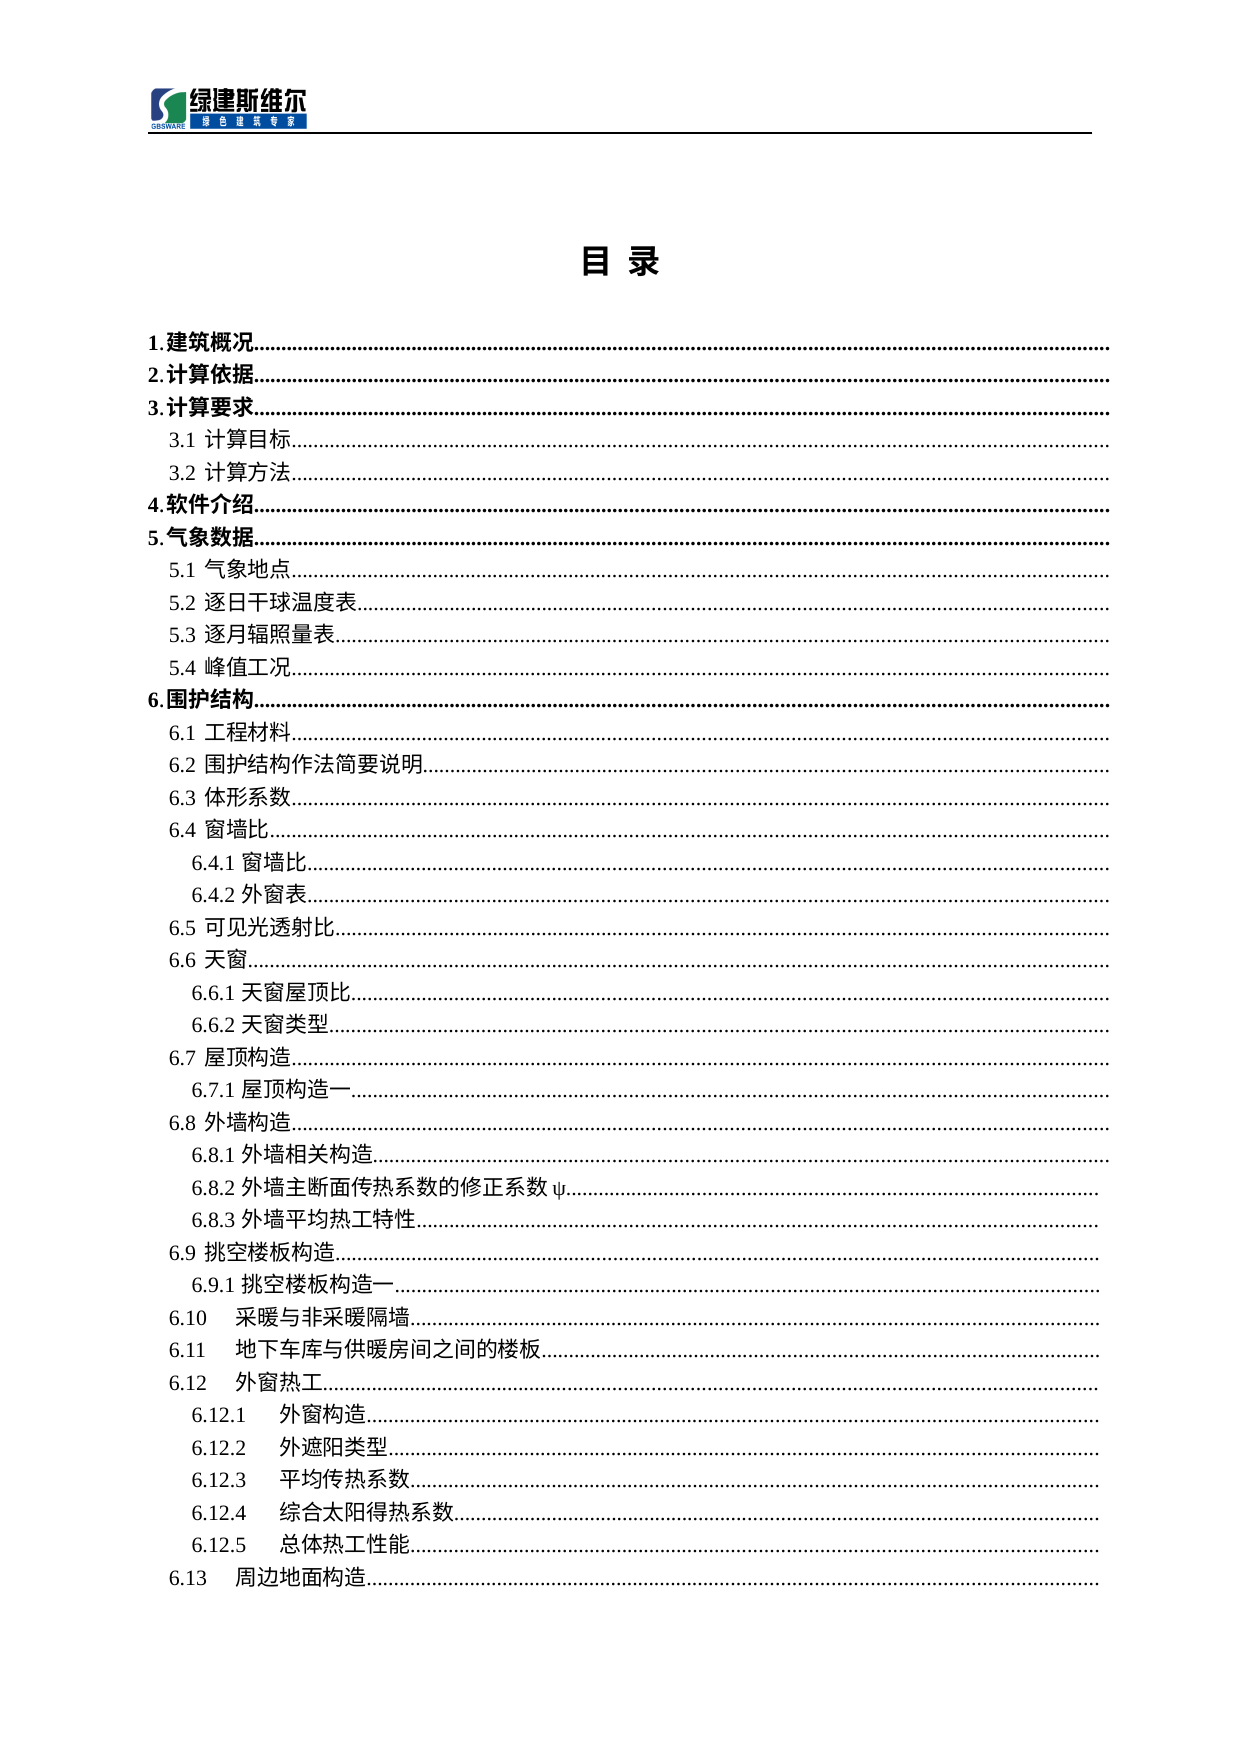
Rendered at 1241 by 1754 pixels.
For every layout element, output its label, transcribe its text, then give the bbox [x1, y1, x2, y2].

text 6.9 挑空楼板构造 11 [168, 1234, 1092, 1267]
text 5.1 气象地点 5 [168, 552, 1092, 584]
text 6.9.1 挑空楼板构造一 11 [169, 1267, 1092, 1299]
text 目 录 [148, 162, 1092, 292]
text 5.4 峰值工况 6 [168, 649, 1092, 682]
text 6.7.1 屋顶构造一 8 [169, 1072, 1092, 1104]
text 5.3 逐月辐照量表 6 [168, 617, 1092, 649]
text 6.6 天窗 8 [168, 942, 1092, 974]
text 6.12 外窗热工 12 [168, 1364, 1092, 1397]
text 6.3 体形系数 7 [168, 779, 1092, 812]
text 1 建筑概况 4 [148, 324, 1092, 357]
text 6 围护结构 6 [148, 682, 1092, 714]
picture [147, 88, 308, 130]
text 6.11 地下车库与供暖房间之间的楼板 11 [168, 1332, 1092, 1364]
text 6.13 周边地面构造 14 [168, 1559, 1092, 1592]
text 6.8.2 外墙主断面传热系数的修正系数ψ 10 [169, 1169, 1092, 1202]
text 6.7 屋顶构造 8 [168, 1039, 1092, 1072]
text 6.2 围护结构作法简要说明 7 [168, 747, 1092, 779]
text 6.1 工程材料 6 [168, 714, 1092, 747]
text 6.12.5 总体热工性能 14 [169, 1527, 1092, 1559]
text 3 计算要求 4 [148, 389, 1092, 422]
text 4 软件介绍 5 [148, 487, 1092, 519]
text 6.5 可见光透射比 8 [168, 909, 1092, 942]
text 3.2 计算方法 5 [168, 454, 1092, 487]
text 6.4 窗墙比 8 [168, 812, 1092, 844]
text 6.12.2 外遮阳类型 12 [169, 1429, 1092, 1462]
text 6.8.3 外墙平均热工特性 10 [169, 1202, 1092, 1234]
text 3.1 计算目标 4 [168, 422, 1092, 454]
text 6.12.3 平均传热系数 12 [169, 1462, 1092, 1494]
text 6.12.1 外窗构造 12 [169, 1397, 1092, 1429]
text 6.8.1 外墙相关构造 9 [169, 1137, 1092, 1169]
text 5.2 逐日干球温度表 5 [168, 584, 1092, 617]
text 5 气象数据 5 [148, 519, 1092, 552]
text 6.8 外墙构造 9 [168, 1104, 1092, 1137]
text 6.6.1 天窗屋顶比 8 [169, 974, 1092, 1007]
text 6.6.2 天窗类型 8 [169, 1007, 1092, 1039]
text 6.10 采暖与非采暖隔墙 11 [168, 1299, 1092, 1332]
text 6.4.2 外窗表 8 [169, 877, 1092, 909]
text 6.12.4 综合太阳得热系数 13 [169, 1494, 1092, 1527]
text 6.4.1 窗墙比 8 [169, 844, 1092, 877]
text 2 计算依据 4 [148, 357, 1092, 389]
